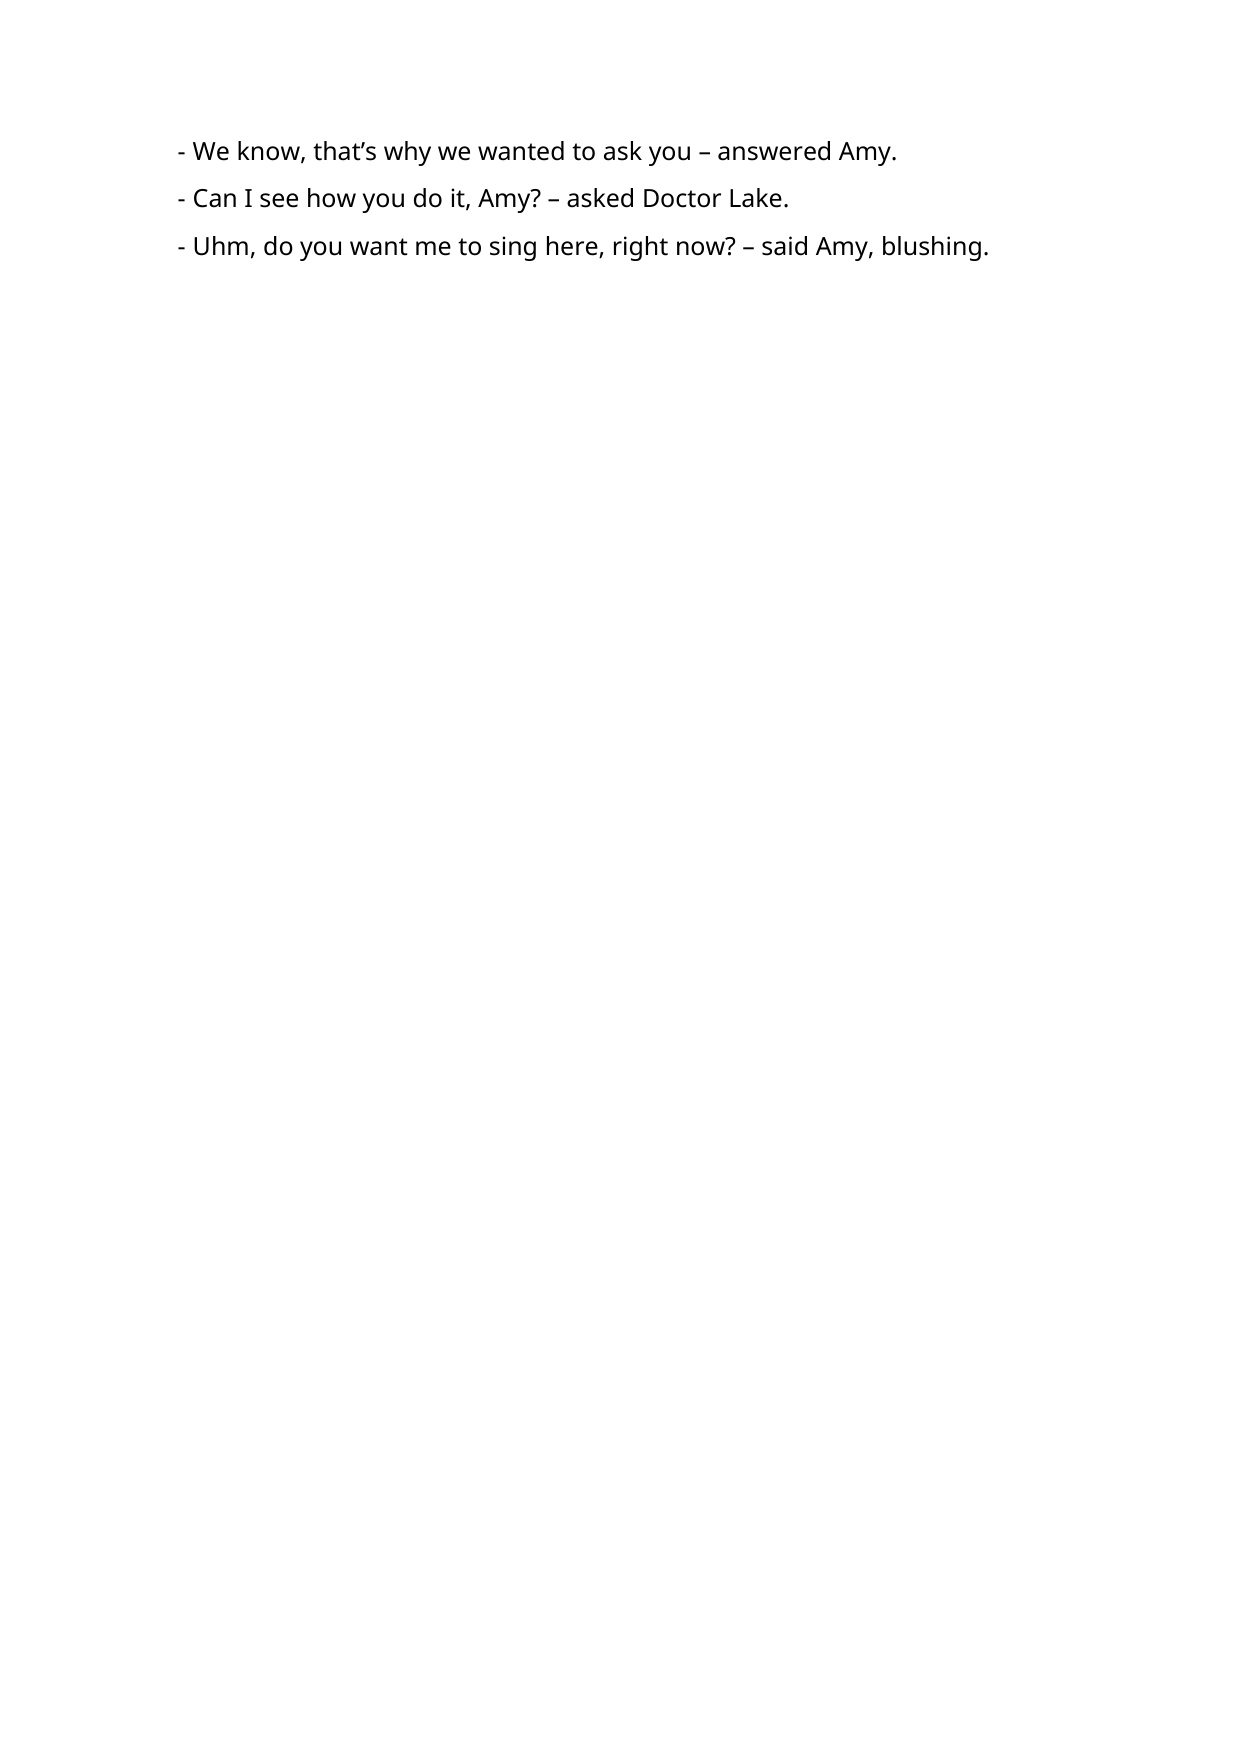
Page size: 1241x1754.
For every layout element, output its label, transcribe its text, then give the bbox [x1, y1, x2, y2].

list We know, that’s why we wanted to ask you – answered Amy. [177, 137, 1076, 166]
list Uhm, do you want me to sing here, right now? – said Amy, blushing. [177, 229, 1076, 263]
list Can I see how you do it, Amy? – asked Doctor Lake. [177, 180, 1076, 214]
